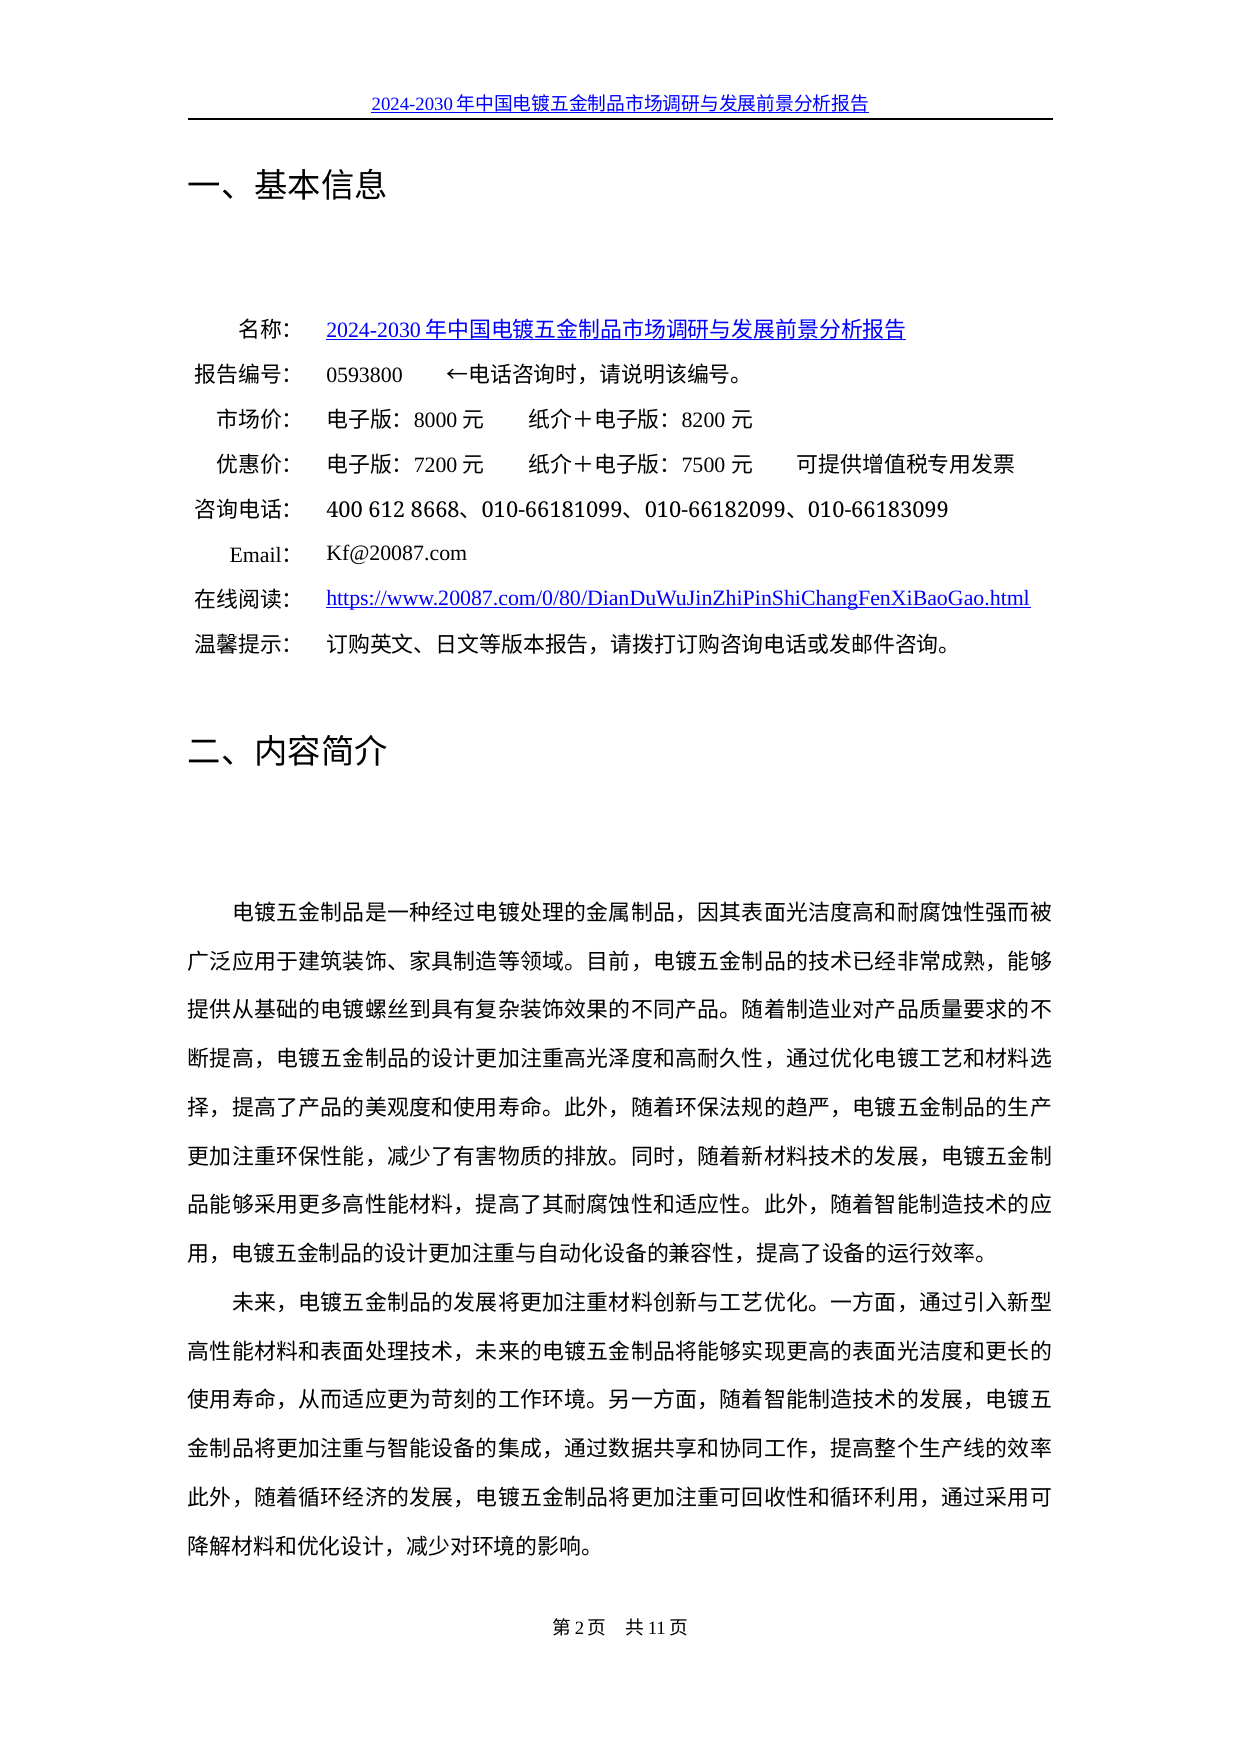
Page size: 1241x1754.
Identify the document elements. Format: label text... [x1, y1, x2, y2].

table_cell 报告编号： [167, 357, 315, 402]
table_header 名称： [167, 312, 315, 357]
table_header 2024-2030年中国电镀五金制品市场调研与发展前景分析报告 [315, 312, 1073, 357]
table_cell 0593800 ←电话咨询时，请说明该编号。 [315, 357, 1073, 402]
table_cell 优惠价： [167, 447, 315, 492]
table_cell 订购英文、日文等版本报告，请拨打订购咨询电话或发邮件咨询。 [315, 627, 1073, 672]
title 一、基本信息 [187, 150, 1053, 215]
table_cell 400 612 8668、010-66181099、010-66182099、010-66183099 [315, 492, 1073, 537]
table_cell 在线阅读： [167, 582, 315, 627]
table_cell Email： [167, 537, 315, 582]
title 二、内容简介 [187, 717, 1053, 782]
table_cell [315, 582, 1073, 627]
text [187, 894, 1053, 1561]
table_cell 咨询电话： [167, 492, 315, 537]
table_cell 电子版：7200 元 纸介＋电子版：7500 元 可提供增值税专用发票 [315, 447, 1073, 492]
table_cell 电子版：8000 元 纸介＋电子版：8200 元 [315, 402, 1073, 447]
table_cell 温馨提示： [167, 627, 315, 672]
table_cell Kf@20087.com [315, 537, 1073, 582]
table_cell 市场价： [167, 402, 315, 447]
